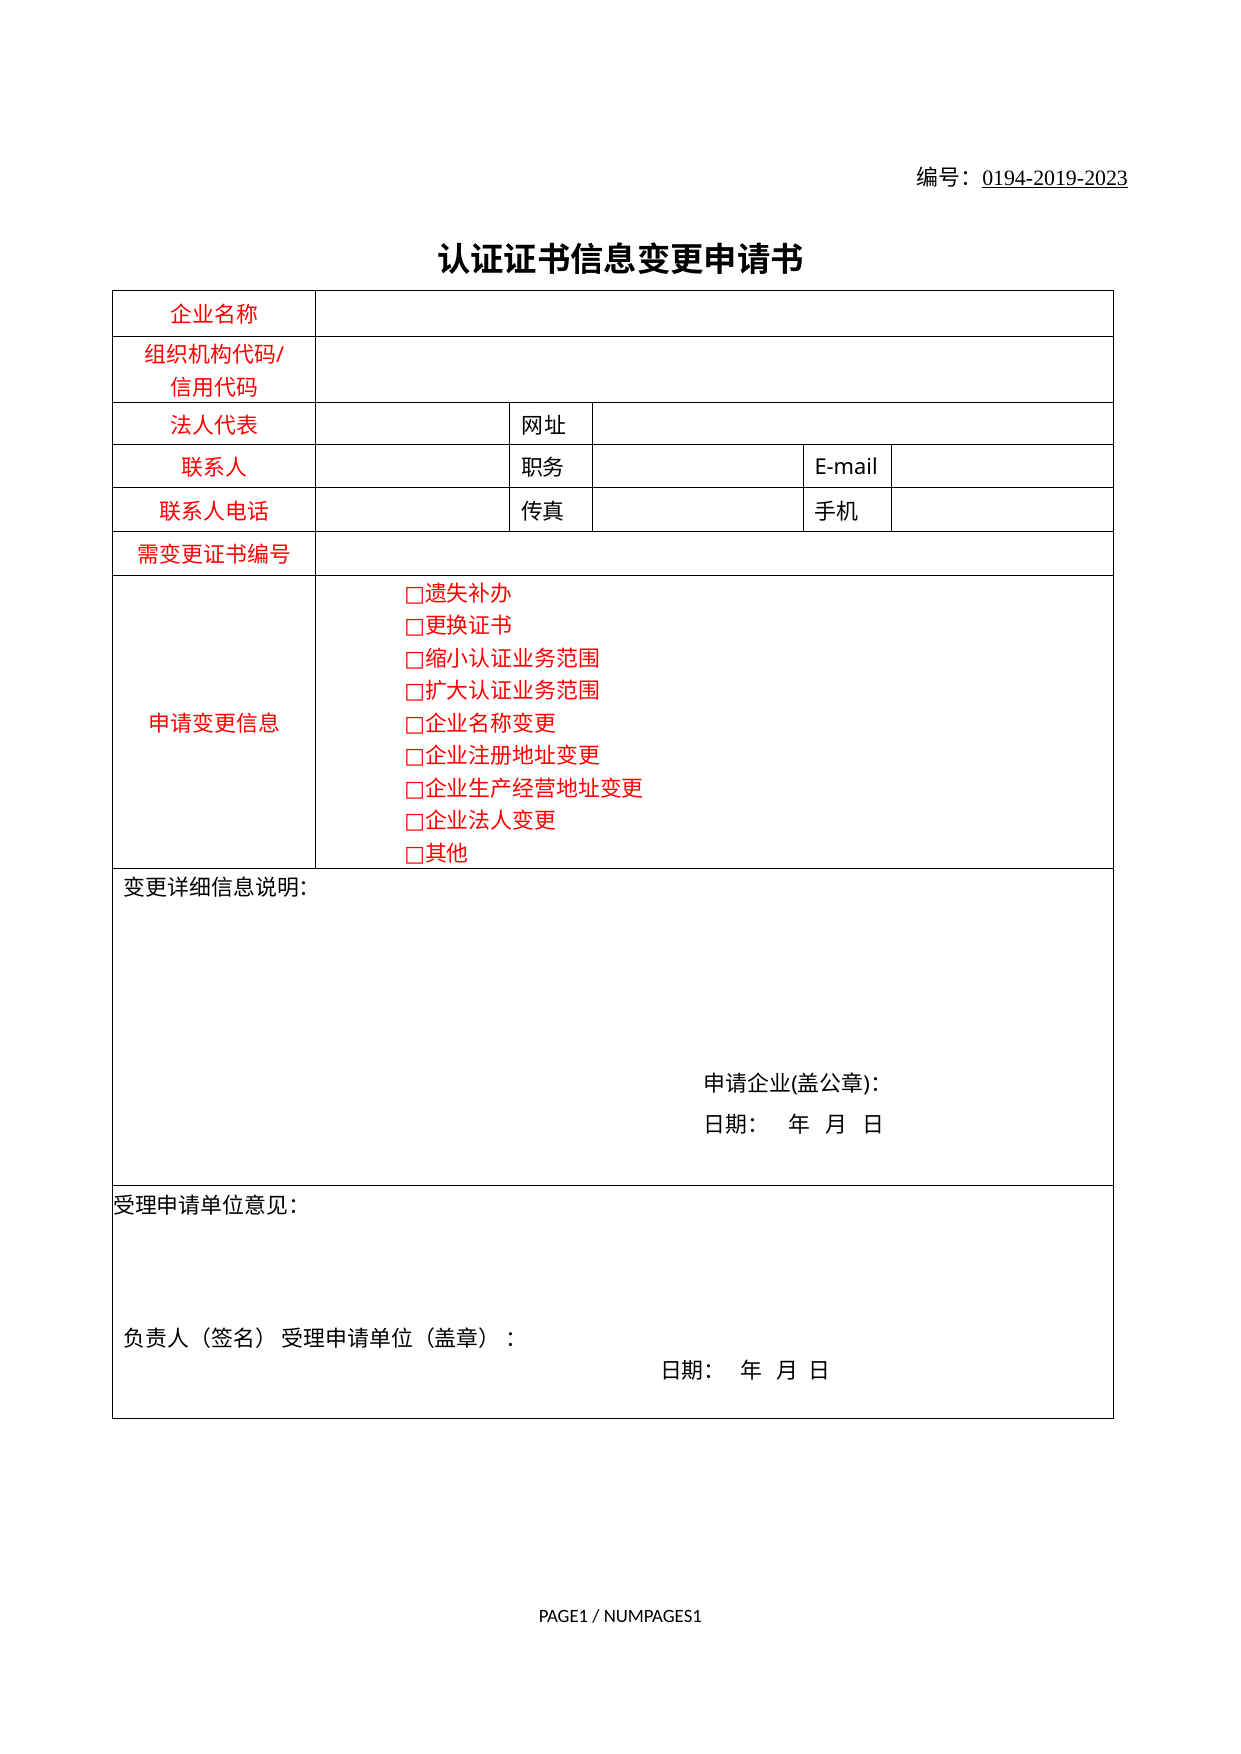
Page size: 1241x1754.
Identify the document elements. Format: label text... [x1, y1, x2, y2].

text 认证证书信息变更申请书 [112, 224, 1128, 289]
table_header 企业名称 [113, 291, 315, 336]
table_cell [316, 445, 509, 487]
table_cell [316, 403, 509, 444]
table_cell 网址 [510, 403, 592, 444]
table_cell 职务 [510, 445, 592, 487]
table_cell [593, 403, 1113, 444]
table_cell 联系人电话 [113, 488, 315, 531]
table_cell 传真 [510, 488, 592, 531]
table_cell 申请变更信息 [113, 576, 315, 868]
table_cell [892, 445, 1113, 487]
table_cell □遗失补办 □更换证书 □缩小认证业务范围 □扩大认证业务范围 □企业名称变更 □企业注册地址变更 □企业生产经营地址变更 □企业法人变更 □其他 [316, 576, 1113, 868]
table_cell 法人代表 [113, 403, 315, 444]
table_cell 手机 [804, 488, 891, 531]
table_cell 组织机构代码/ 信用代码 [113, 337, 315, 402]
table_cell E-mail [804, 445, 891, 487]
table_cell [593, 445, 803, 487]
table_cell [316, 532, 1113, 574]
text 编号：0194-2019-2023 [112, 159, 1128, 192]
table_cell 受理申请单位意见： 负责人（签名） 受理申请单位（盖章） ： 日期： 年 月 日 [113, 1186, 1113, 1418]
table_cell [316, 337, 1113, 402]
table_cell 需变更证书编号 [113, 532, 315, 574]
table_cell 联系人 [113, 445, 315, 487]
table_header [316, 291, 1113, 336]
table_cell [593, 488, 803, 531]
table_cell 变更详细信息说明： 申请企业(盖公章)： 日期： 年 月 日 [113, 869, 1113, 1185]
table_cell [316, 488, 509, 531]
table_cell [892, 488, 1113, 531]
